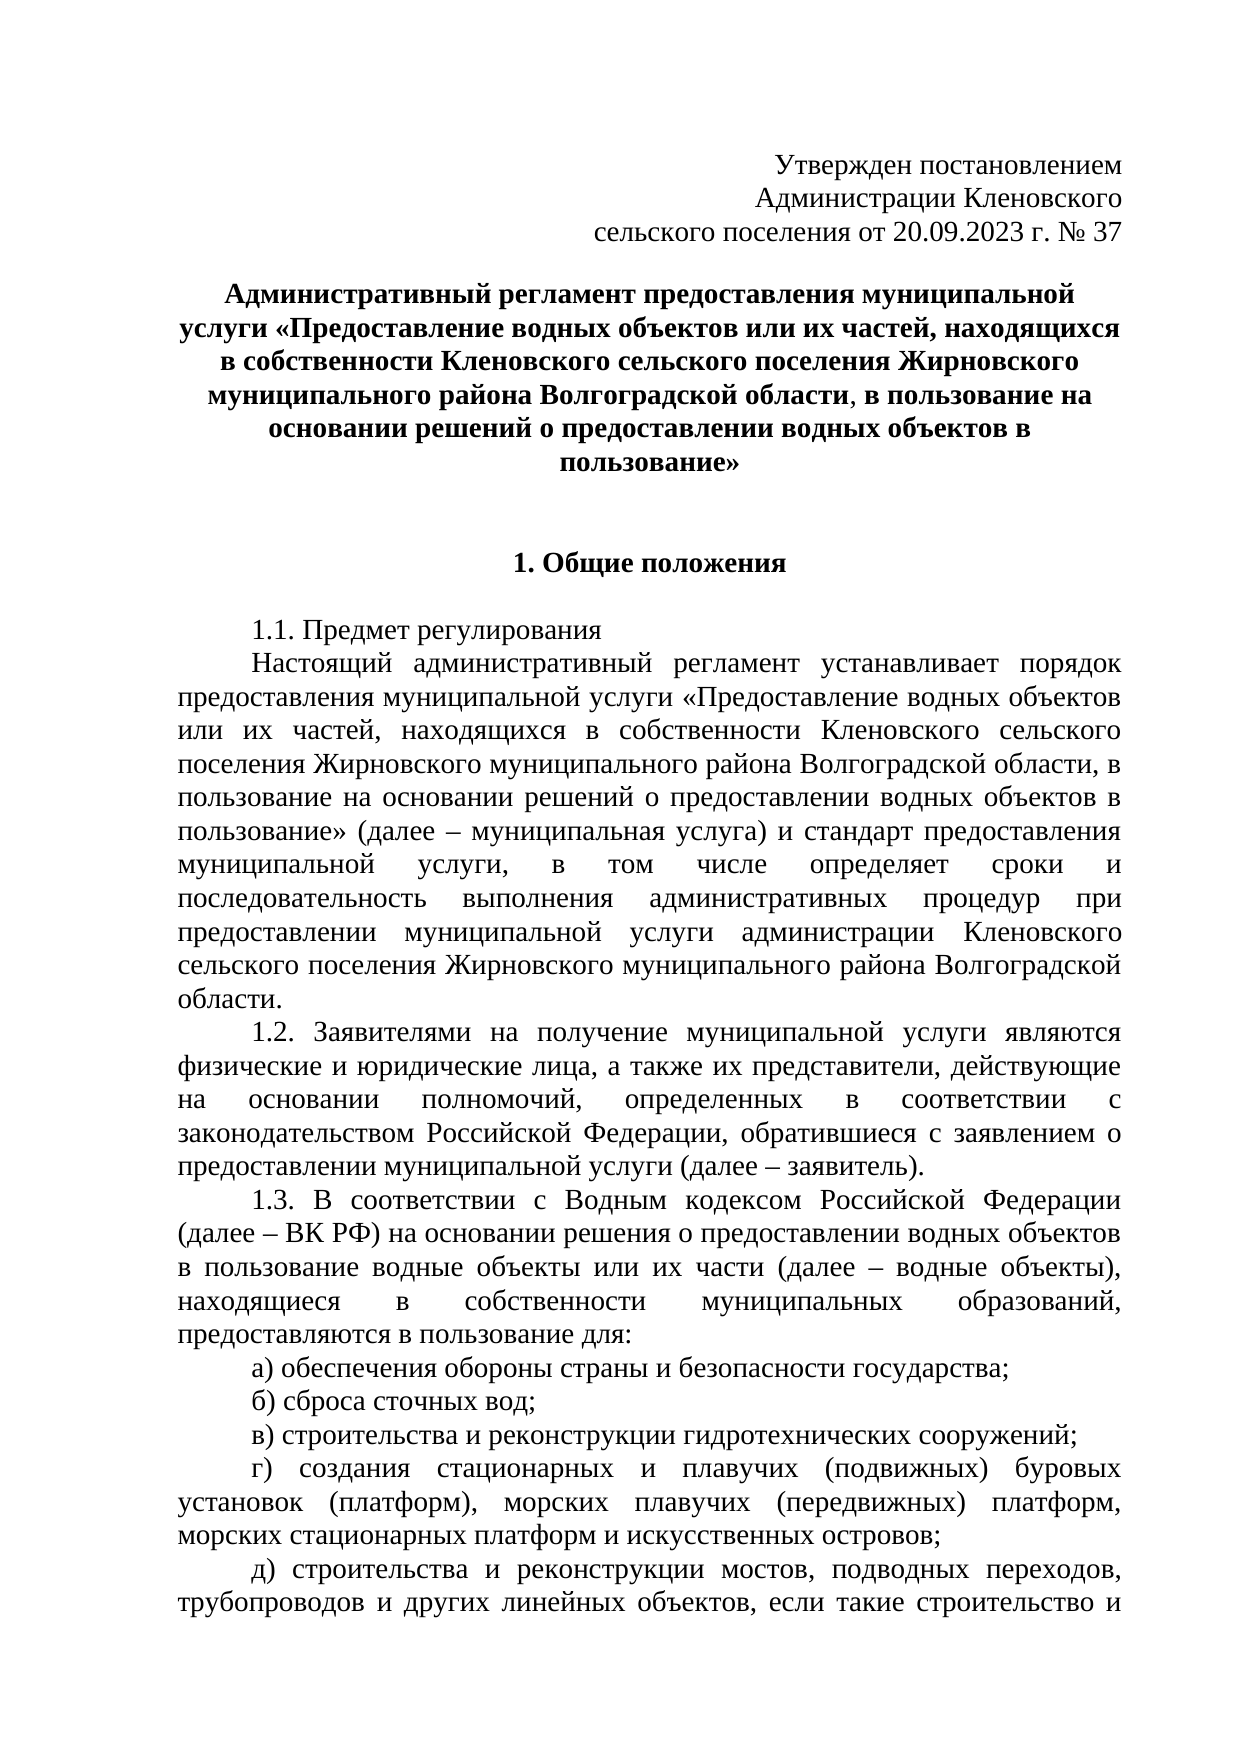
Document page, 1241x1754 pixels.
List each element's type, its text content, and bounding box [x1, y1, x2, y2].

text Настоящий административный регламент устанавливает порядок предоставления муниципальной услуги «Предоставление водных объектов или их частей, находящихся в собственности Кленовского сельского поселения Жирновского муниципального района Волгоградской области, в пользование на основании решений о предоставлении водных объектов в пользование» (далее – муниципальная услуга) и стандарт предоставления муниципальной услуги, в том числе определяет сроки и последовательность выполнения административных процедур при предоставлении муниципальной услуги администрации Кленовского сельского поселения Жирновского муниципального района Волгоградской области. [177, 645, 1122, 1014]
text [177, 1551, 1122, 1618]
text в собственности Кленовского сельского поселения Жирновского муниципального района Волгоградской области, в пользование на основании решений о предоставлении водных объектов в пользование» [177, 343, 1122, 478]
text 1.1. Предмет регулирования [177, 612, 1122, 645]
text в) строительства и реконструкции гидротехнических сооружений; [177, 1417, 1122, 1450]
text г) создания стационарных и плавучих (подвижных) буровых установок (платформ), морских плавучих (передвижных) платформ, морских стационарных платформ и искусственных островов; [177, 1450, 1122, 1551]
text Администрации Кленовского [177, 181, 1122, 214]
text сельского поселения от 20.09.2023 г. № 37 [177, 214, 1122, 248]
text Утвержден постановлением [177, 147, 1122, 181]
text Административный регламент предоставления муниципальной услуги «Предоставление водных объектов или их частей, находящихся [177, 276, 1122, 343]
text 1.3. В соответствии с Водным кодексом Российской Федерации (далее – ВК РФ) на основании решения о предоставлении водных объектов в пользование водные объекты или их части (далее – водные объекты), находящиеся в собственности муниципальных образований, предоставляются в пользование для: [177, 1182, 1122, 1350]
text а) обеспечения обороны страны и безопасности государства; [177, 1350, 1122, 1383]
text 1. Общие положения [177, 545, 1122, 578]
text б) сброса сточных вод; [177, 1383, 1122, 1417]
text 1.2. Заявителями на получение муниципальной услуги являются физические и юридические лица, а также их представители, действующие на основании полномочий, определенных в соответствии с законодательством Российской Федерации, обратившиеся с заявлением о предоставлении муниципальной услуги (далее – заявитель). [177, 1014, 1122, 1182]
